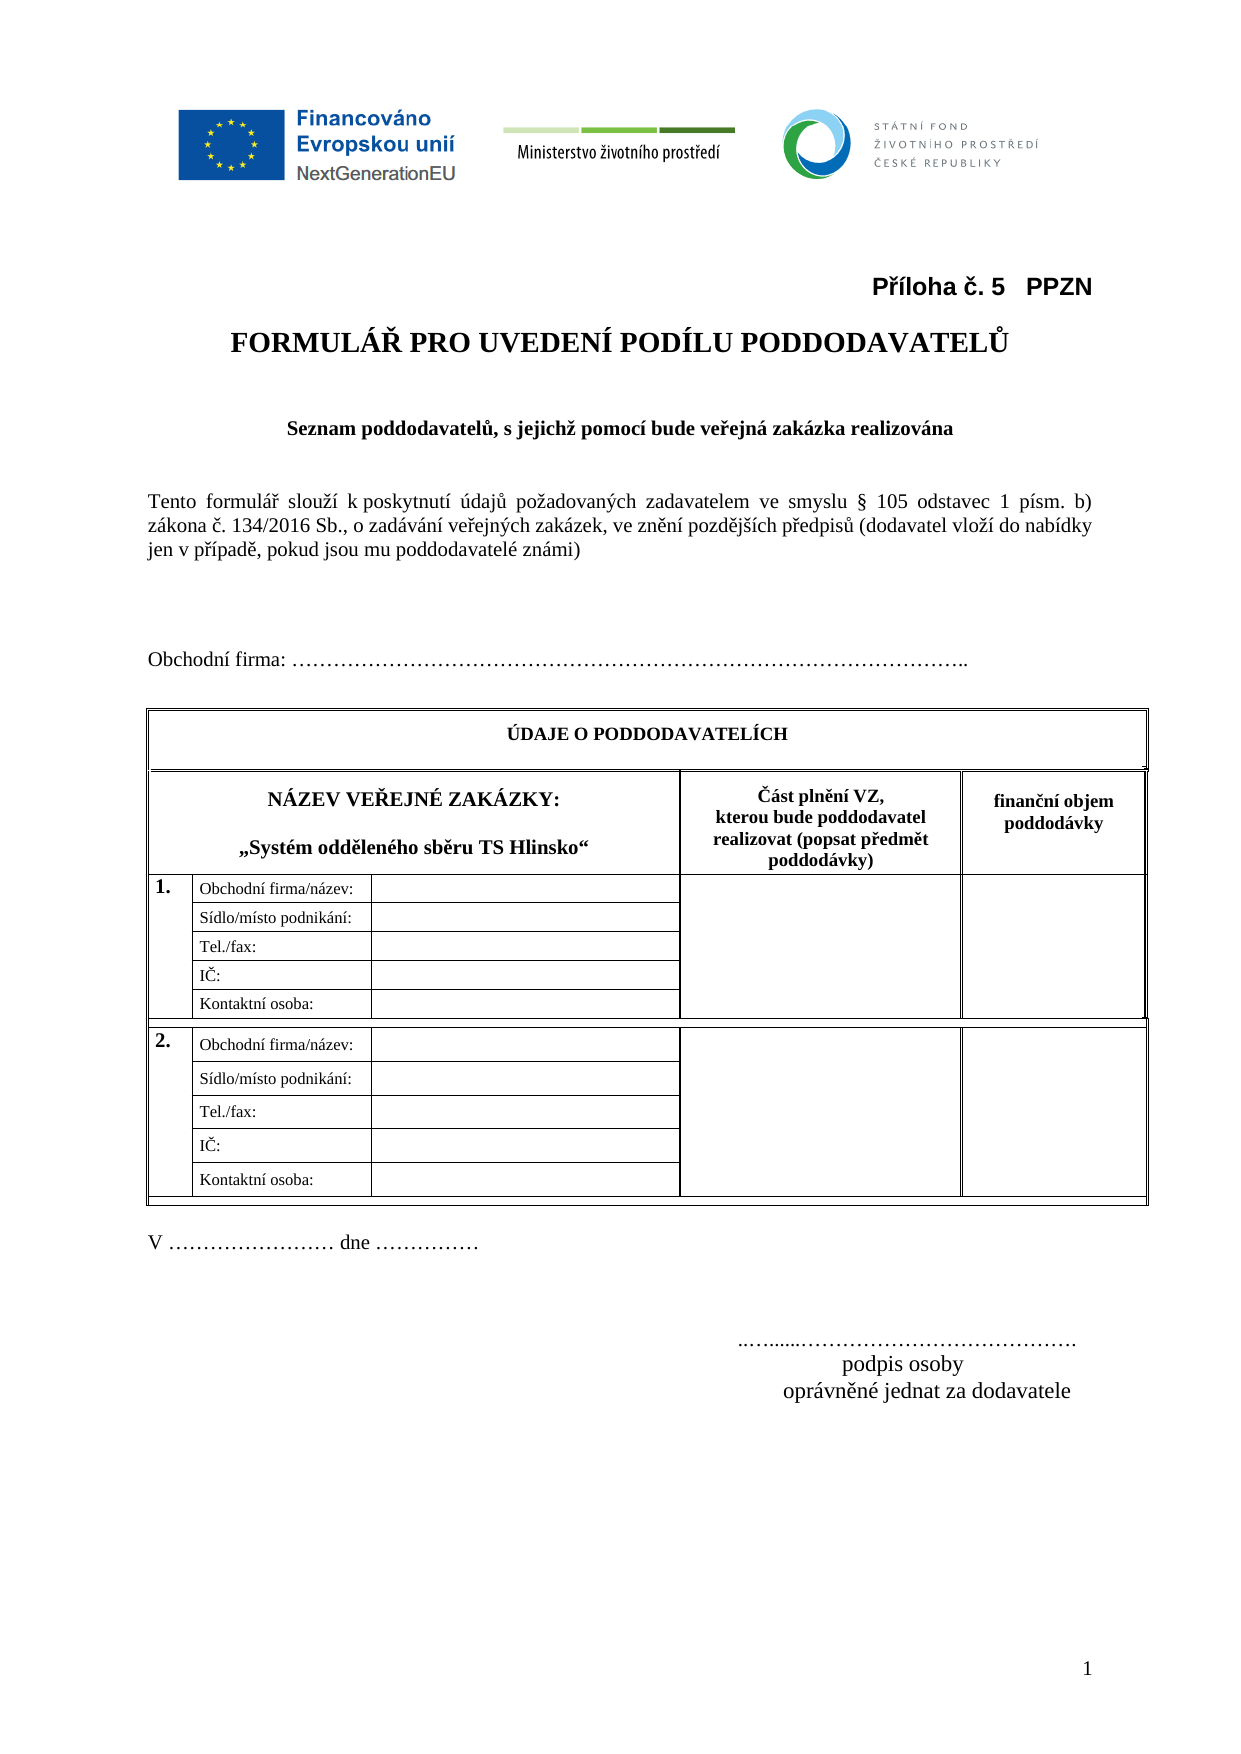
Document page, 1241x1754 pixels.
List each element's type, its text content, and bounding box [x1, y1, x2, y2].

table_cell IČ: [193, 1129, 371, 1162]
table_cell [372, 1028, 679, 1061]
table_cell Tel./fax: [193, 1096, 371, 1128]
table_cell NÁZEV VEŘEJNÉ ZAKÁZKY: „Systém odděleného sběru TS Hlinsko“ [148, 769, 679, 873]
table_cell [372, 990, 679, 1018]
table_cell [149, 1019, 1146, 1027]
text ..…......…………………………………. [664, 1326, 1093, 1351]
text Obchodní firma: …………………………………………………………………………………….. [148, 647, 1093, 671]
table_cell [372, 1062, 679, 1094]
table_cell [372, 932, 679, 960]
table_cell finanční objem poddodávky [963, 772, 1144, 873]
table_cell Obchodní firma/název: [193, 1028, 371, 1061]
table_cell [681, 1028, 960, 1196]
table_cell [963, 1028, 1146, 1196]
table_cell [372, 903, 679, 931]
text V …………………… dne …………… [148, 1230, 1093, 1254]
table_cell Sídlo/místo podnikání: [193, 1062, 371, 1094]
table_cell Část plnění VZ, kterou bude poddodavatel realizovat (popsat předmět poddodávky) [681, 772, 960, 873]
table_cell [372, 1163, 679, 1196]
text Příloha č. 5 PPZN [148, 272, 1093, 301]
table_cell 1. [149, 875, 192, 1018]
table_cell [372, 1129, 679, 1162]
text Seznam poddodavatelů, s jejichž pomocí bude veřejná zakázka realizována [148, 416, 1093, 440]
table_cell [681, 875, 960, 1018]
table_cell [963, 875, 1144, 1018]
table_cell Tel./fax: [193, 932, 371, 960]
text Tento formulář slouží k poskytnutí údajů požadovaných zadavatelem ve smyslu § 105 odstavec 1 písm. b) zákona č. 134/2016 Sb., o zadávání veřejných zakázek, ve znění pozdějších předpisů (dodavatel vloží do nabídky jen v případě, pokud jsou mu poddodavatelé známi) [148, 489, 1093, 561]
table_cell Kontaktní osoba: [193, 990, 371, 1018]
picture [147, 73, 1093, 249]
text podpis osoby oprávněné jednat za dodavatele [148, 1351, 1093, 1403]
table_cell [372, 875, 679, 902]
table_cell Sídlo/místo podnikání: [193, 903, 371, 931]
table_cell Obchodní firma/název: [193, 875, 371, 902]
table_header ÚDAJE O PODDODAVATELÍCH [149, 711, 1146, 769]
table_cell IČ: [193, 961, 371, 989]
table_cell [372, 961, 679, 989]
table_cell [372, 1096, 679, 1128]
text FORMULÁŘ PRO UVEDENÍ PODÍLU PODDODAVATELŮ [148, 325, 1093, 358]
table_cell 2. [149, 1028, 192, 1196]
table_cell [149, 1197, 1146, 1205]
table_cell Kontaktní osoba: [193, 1163, 371, 1196]
